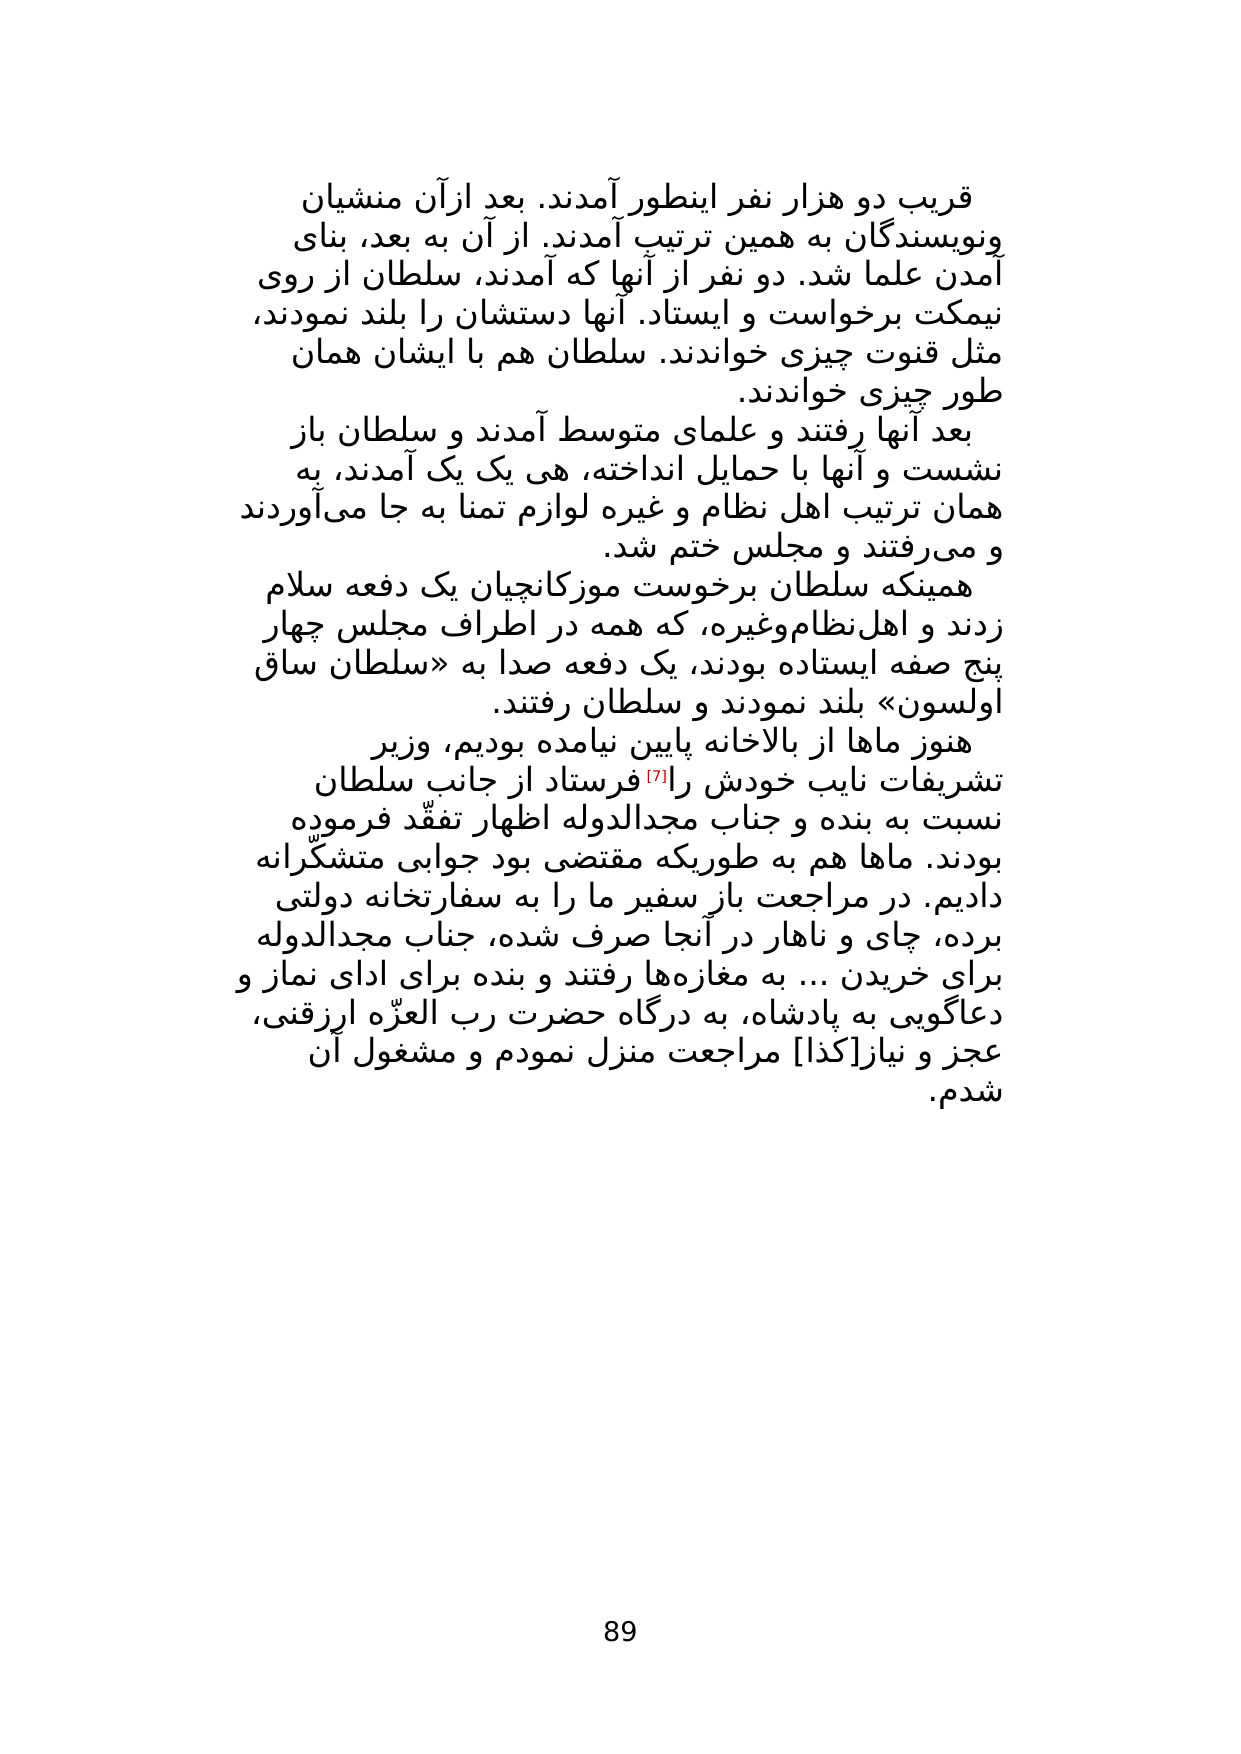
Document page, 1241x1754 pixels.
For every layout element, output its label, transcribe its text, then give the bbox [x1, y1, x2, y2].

text همینکه سلطان برخوست موزکانچیان یک دفعه سلام زدند و اهل‌نظام‌وغیره، که همه در اطراف مجلس چهار پنج صفه ایستاده بودند، یک دفعه صدا به «سلطان ساق اولسون» بلند نمودند و سلطان رفتند. [236, 566, 1004, 721]
text قریب دو هزار نفر اینطور آمدند. بعد ازآن منشیان ونویسندگان به همین ترتیب آمدند. از آن به بعد، بنای آمدن علما شد. دو نفر از آنها که آمدند، سلطان از روی نیمکت برخواست و ایستاد. آنها دستشان را بلند نمودند، مثل قنوت چیزی خواندند. سلطان هم با ایشان همان طور چیزی خواندند. [236, 177, 1004, 410]
text بعد آنها رفتند و علمای متوسط آمدند و سلطان باز نشست و آنها با حمایل انداخته، هی یک یک آمدند، به همان ترتیب اهل نظام و غیره لوازم تمنا به جا می‌آوردند و می‌رفتند و مجلس ختم شد. [236, 410, 1004, 566]
text هنوز ماها از بالاخانه پایین نیامده بودیم، وزیر تشریفات نایب خودش را[7] فرستاد از جانب سلطان نسبت به بنده و جناب مجدالدوله اظهار تفقّد فرموده بودند. ماها هم به طوریکه مقتضی بود جوابی متشکّرانه دادیم. در مراجعت باز سفیر ما را به سفارتخانه دولتی برده، چای و ناهار در آنجا صرف شده، جناب مجدالدوله برای خریدن ... به مغازه‌ها رفتند و بنده برای ادای نماز و دعاگویی به پادشاه، به درگاه حضرت رب العزّه ارزقنی، عجز و نیاز[کذا] مراجعت منزل نمودم و مشغول آن شدم. [236, 721, 1004, 1110]
